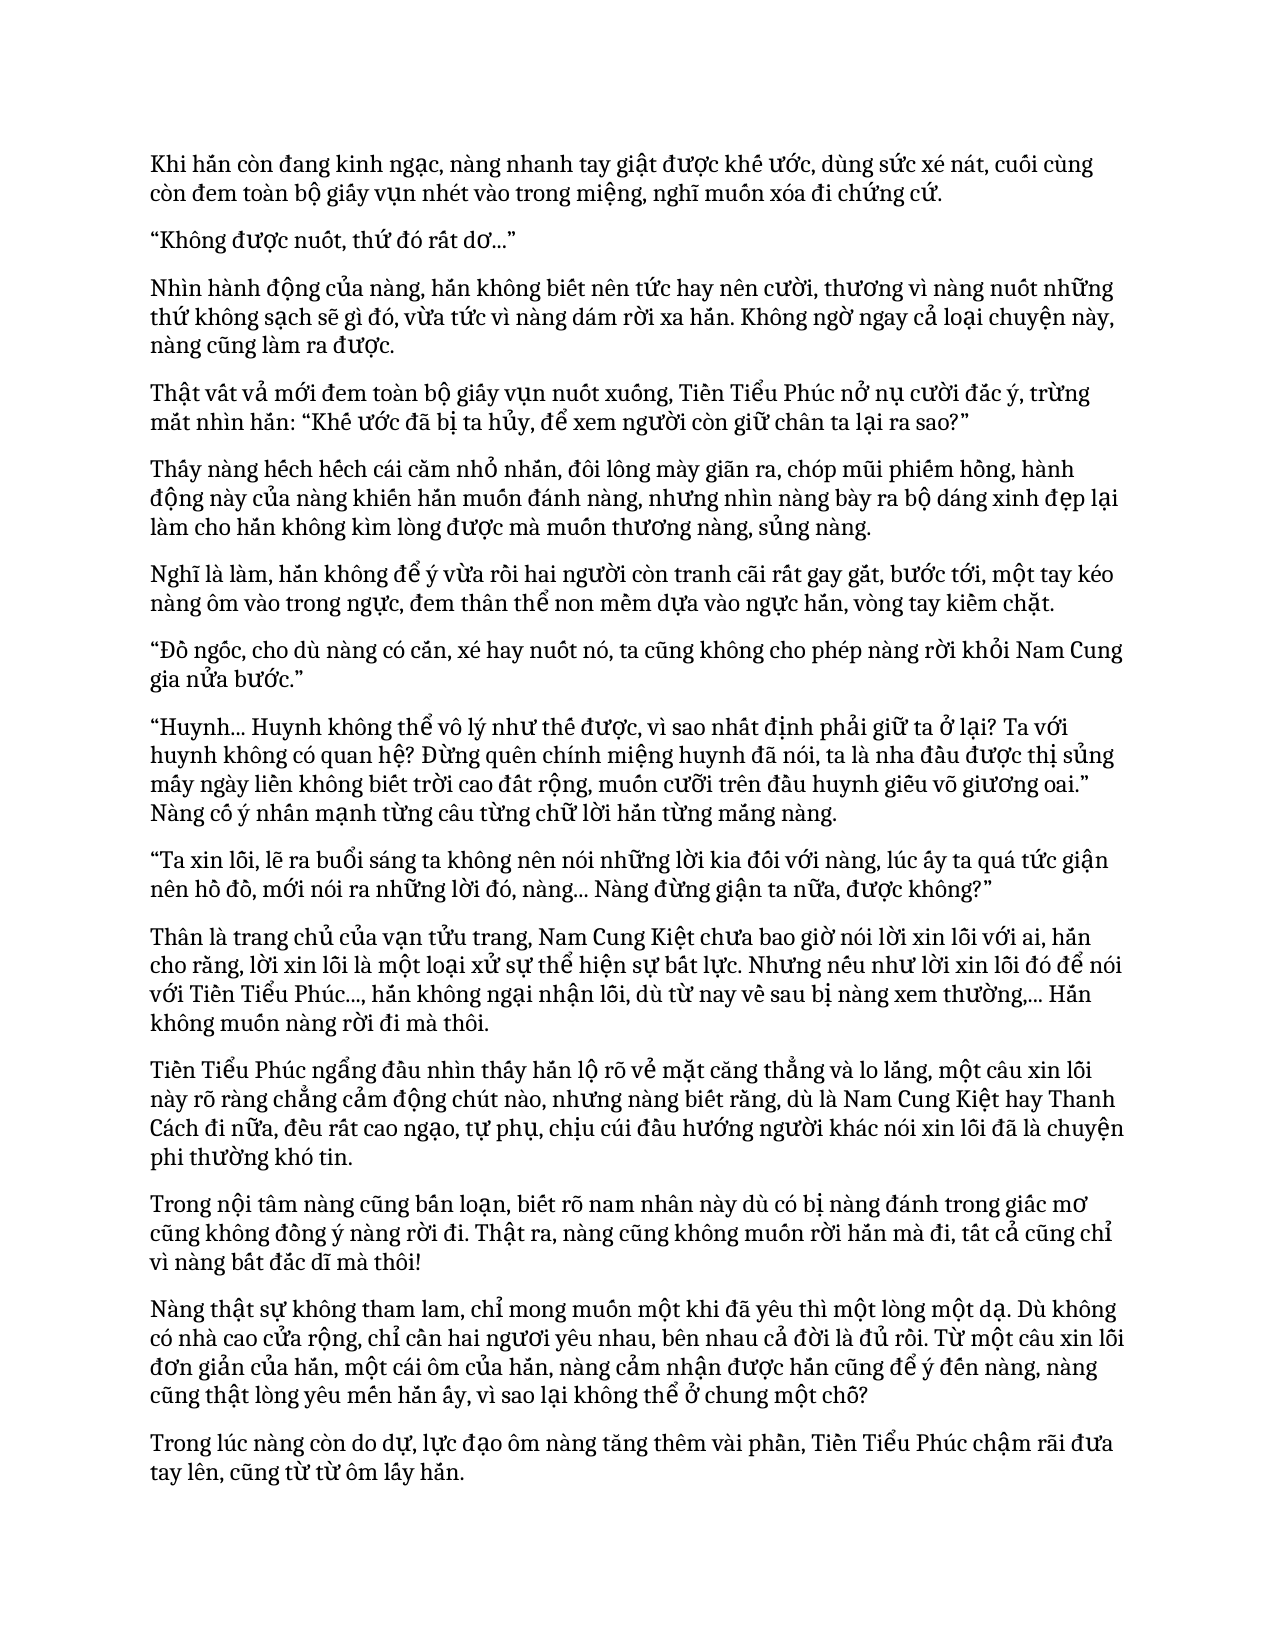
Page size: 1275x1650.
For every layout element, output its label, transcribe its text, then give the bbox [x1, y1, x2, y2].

text “Ta xin lỗi, lẽ ra buổi sáng ta không nên nói những lời kia đối với nàng, lúc ấy ta quá tức giận nên hồ đồ, mới nói ra những lời đó, nàng... Nàng đừng giận ta nữa, được không?” [150, 846, 1125, 904]
text “Không được nuốt, thứ đó rất dơ...” [150, 226, 1125, 255]
text Nàng thật sự không tham lam, chỉ mong muốn một khi đã yêu thì một lòng một dạ. Dù không có nhà cao cửa rộng, chỉ cần hai ngươi yêu nhau, bên nhau cả đời là đủ rồi. Từ một câu xin lỗi đơn giản của hắn, một cái ôm của hắn, nàng cảm nhận được hắn cũng để ý đến nàng, nàng cũng thật lòng yêu mến hắn ấy, vì sao lại không thể ở chung một chỗ? [150, 1295, 1125, 1410]
text Thật vất vả mới đem toàn bộ giấy vụn nuốt xuống, Tiền Tiểu Phúc nở nụ cười đắc ý, trừng mắt nhìn hắn: “Khế ước đã bị ta hủy, để xem người còn giữ chân ta lại ra sao?” [150, 379, 1125, 436]
text Trong lúc nàng còn do dự, lực đạo ôm nàng tăng thêm vài phần, Tiền Tiểu Phúc chậm rãi đưa tay lên, cũng từ từ ôm lấy hắn. [150, 1429, 1125, 1486]
text Tiền Tiểu Phúc ngẩng đầu nhìn thấy hắn lộ rõ vẻ mặt căng thẳng và lo lắng, một câu xin lỗi này rõ ràng chẳng cảm động chút nào, nhưng nàng biết rằng, dù là Nam Cung Kiệt hay Thanh Cách đi nữa, đều rất cao ngạo, tự phụ, chịu cúi đầu hướng người khác nói xin lỗi đã là chuyện phi thường khó tin. [150, 1056, 1125, 1171]
text Nghĩ là làm, hắn không để ý vừa rồi hai người còn tranh cãi rất gay gắt, bước tới, một tay kéo nàng ôm vào trong ngực, đem thân thể non mềm dựa vào ngực hắn, vòng tay kiềm chặt. [150, 560, 1125, 617]
text “Đồ ngốc, cho dù nàng có cắn, xé hay nuốt nó, ta cũng không cho phép nàng rời khỏi Nam Cung gia nửa bước.” [150, 636, 1125, 694]
text Thân là trang chủ của vạn tửu trang, Nam Cung Kiệt chưa bao giờ nói lời xin lỗi với ai, hắn cho rằng, lời xin lỗi là một loại xử sự thể hiện sự bất lực. Nhưng nếu như lời xin lỗi đó để nói với Tiền Tiểu Phúc..., hắn không ngại nhận lỗi, dù từ nay về sau bị nàng xem thường,... Hắn không muốn nàng rời đi mà thôi. [150, 922, 1125, 1037]
text Khi hắn còn đang kinh ngạc, nàng nhanh tay giật được khế ước, dùng sức xé nát, cuối cùng còn đem toàn bộ giấy vụn nhét vào trong miệng, nghĩ muốn xóa đi chứng cứ. [150, 150, 1125, 207]
text Thấy nàng hếch hếch cái cằm nhỏ nhắn, đôi lông mày giãn ra, chóp mũi phiếm hồng, hành động này của nàng khiến hắn muốn đánh nàng, nhưng nhìn nàng bày ra bộ dáng xinh đẹp lại làm cho hắn không kìm lòng được mà muốn thương nàng, sủng nàng. [150, 455, 1125, 541]
text Nhìn hành động của nàng, hắn không biết nên tức hay nên cười, thương vì nàng nuốt những thứ không sạch sẽ gì đó, vừa tức vì nàng dám rời xa hắn. Không ngờ ngay cả loại chuyện này, nàng cũng làm ra được. [150, 274, 1125, 360]
text Trong nội tâm nàng cũng bấn loạn, biết rõ nam nhân này dù có bị nàng đánh trong giấc mơ cũng không đồng ý nàng rời đi. Thật ra, nàng cũng không muốn rời hắn mà đi, tất cả cũng chỉ vì nàng bất đắc dĩ mà thôi! [150, 1190, 1125, 1276]
text “Huynh... Huynh không thể vô lý như thế được, vì sao nhất định phải giữ ta ở lại? Ta với huynh không có quan hệ? Đừng quên chính miệng huynh đã nói, ta là nha đầu được thị sủng mấy ngày liền không biết trời cao đất rộng, muốn cưỡi trên đầu huynh giễu võ giương oai.” Nàng cố ý nhấn mạnh từng câu từng chữ lời hắn từng mắng nàng. [150, 712, 1125, 827]
